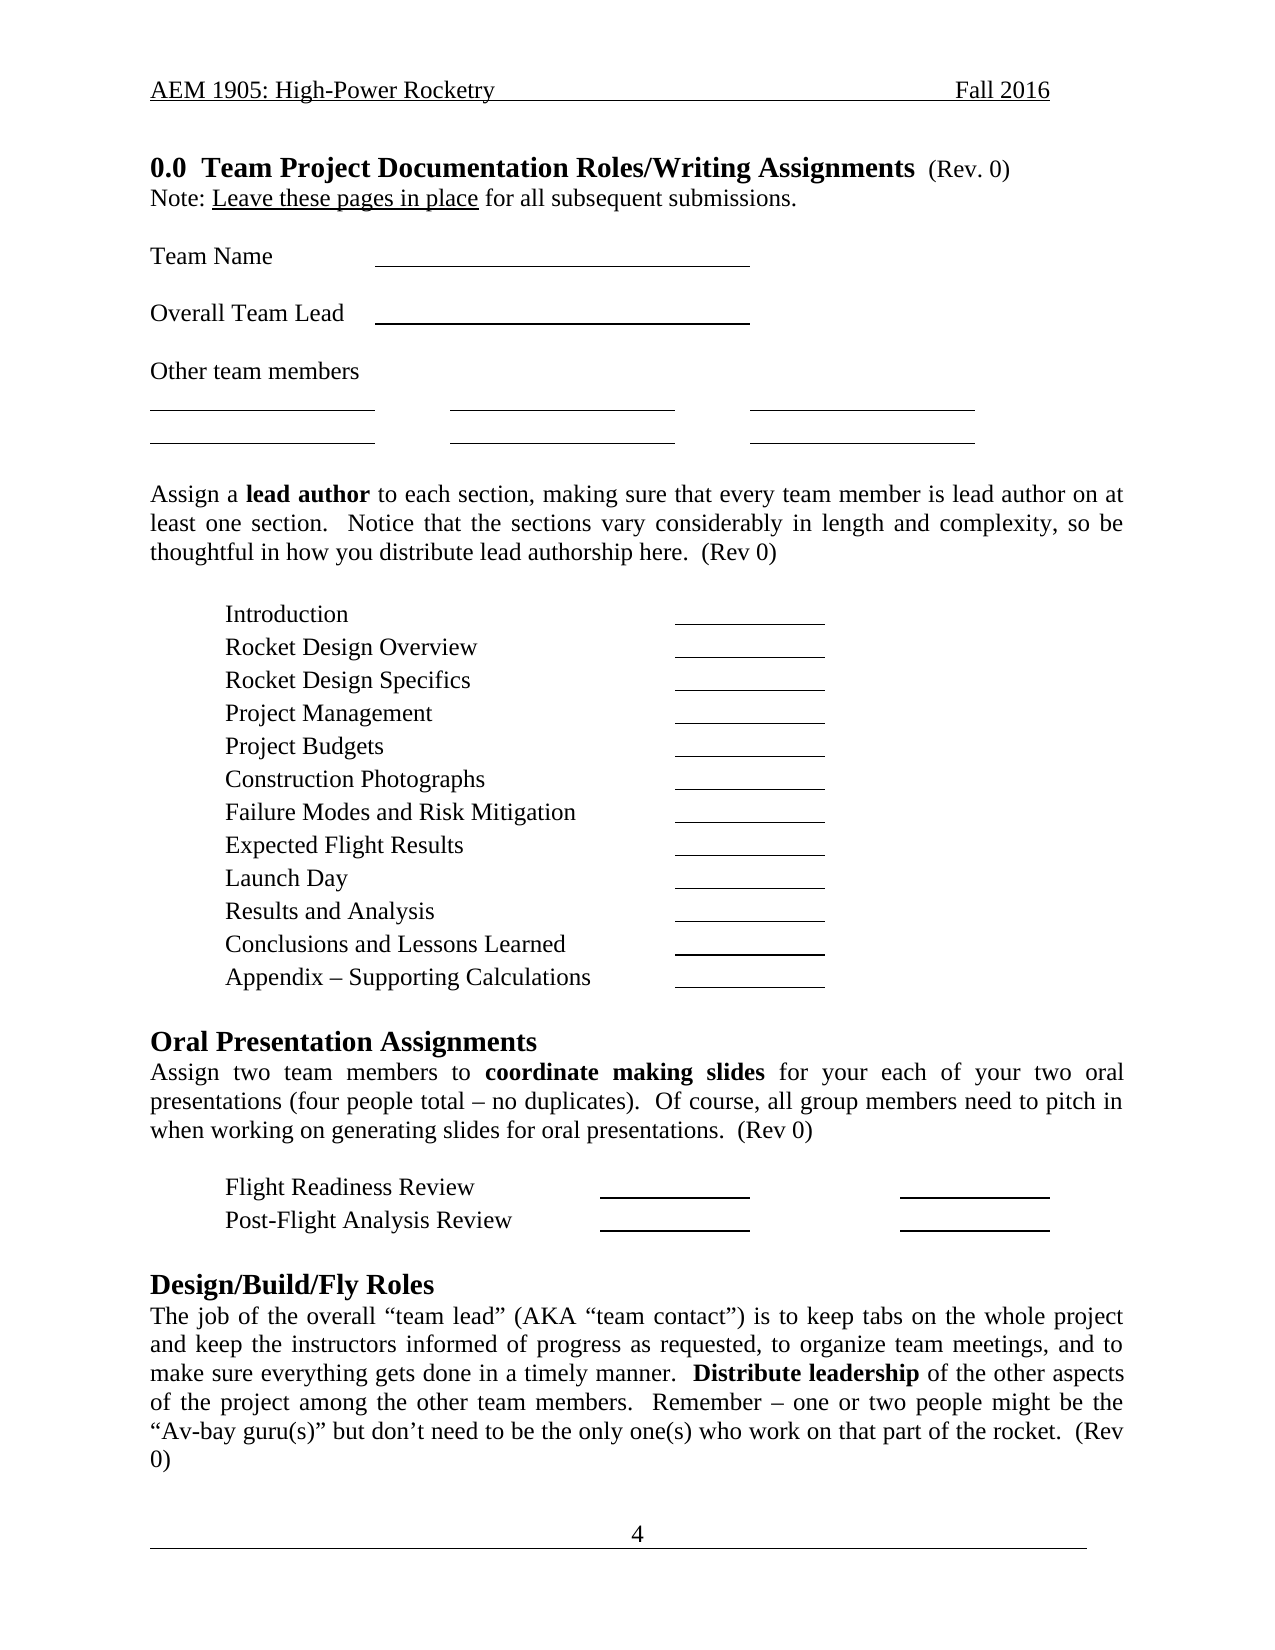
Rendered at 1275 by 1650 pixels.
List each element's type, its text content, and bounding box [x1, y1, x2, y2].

text 0.0 Team Project Documentation Roles/Writing Assignments (Rev. 0) [150, 150, 1125, 183]
text Design/Build/Fly Roles [150, 1267, 1125, 1301]
text Project Budgets [225, 731, 1125, 760]
text Introduction [225, 599, 1125, 628]
text Assign two team members to coordinate making slides for your each of your two oral presentations (four people total – no duplicates). Of course, all group members need to pitch in when working on generating slides for oral presentations. (Rev 0) [150, 1057, 1125, 1144]
text Results and Analysis [225, 896, 1125, 925]
text Assign a lead author to each section, making sure that every team member is lead author on at least one section. Notice that the sections vary considerably in length and complexity, so be thoughtful in how you distribute lead authorship here. (Rev 0) [150, 479, 1125, 566]
text Project Management [225, 698, 1125, 727]
text Other team members [150, 356, 1125, 385]
text The job of the overall “team lead” (AKA “team contact”) is to keep tabs on the whole project and keep the instructors informed of progress as requested, to organize team meetings, and to make sure everything gets done in a timely manner. Distribute leadership of the other aspects of the project among the other team members. Remember – one or two people might be the “Av-bay guru(s)” but don’t need to be the only one(s) who work on that part of the rocket. (Rev 0) [150, 1301, 1125, 1473]
text Note: Leave these pages in place for all subsequent submissions. [150, 183, 1125, 212]
text Oral Presentation Assignments [150, 1024, 1125, 1057]
text Rocket Design Specifics [225, 665, 1125, 694]
text Conclusions and Lessons Learned [225, 929, 1125, 958]
text Launch Day [225, 863, 1125, 892]
text Failure Modes and Risk Mitigation [225, 797, 1125, 826]
text Overall Team Lead [150, 298, 1125, 327]
text Team Name [150, 241, 1125, 270]
text Post-Flight Analysis Review [150, 1205, 1125, 1234]
text Construction Photographs [225, 764, 1125, 793]
text Appendix – Supporting Calculations [192, 962, 1125, 991]
text Rocket Design Overview [225, 632, 1125, 661]
text Flight Readiness Review [150, 1172, 1125, 1201]
text Expected Flight Results [225, 830, 1125, 859]
